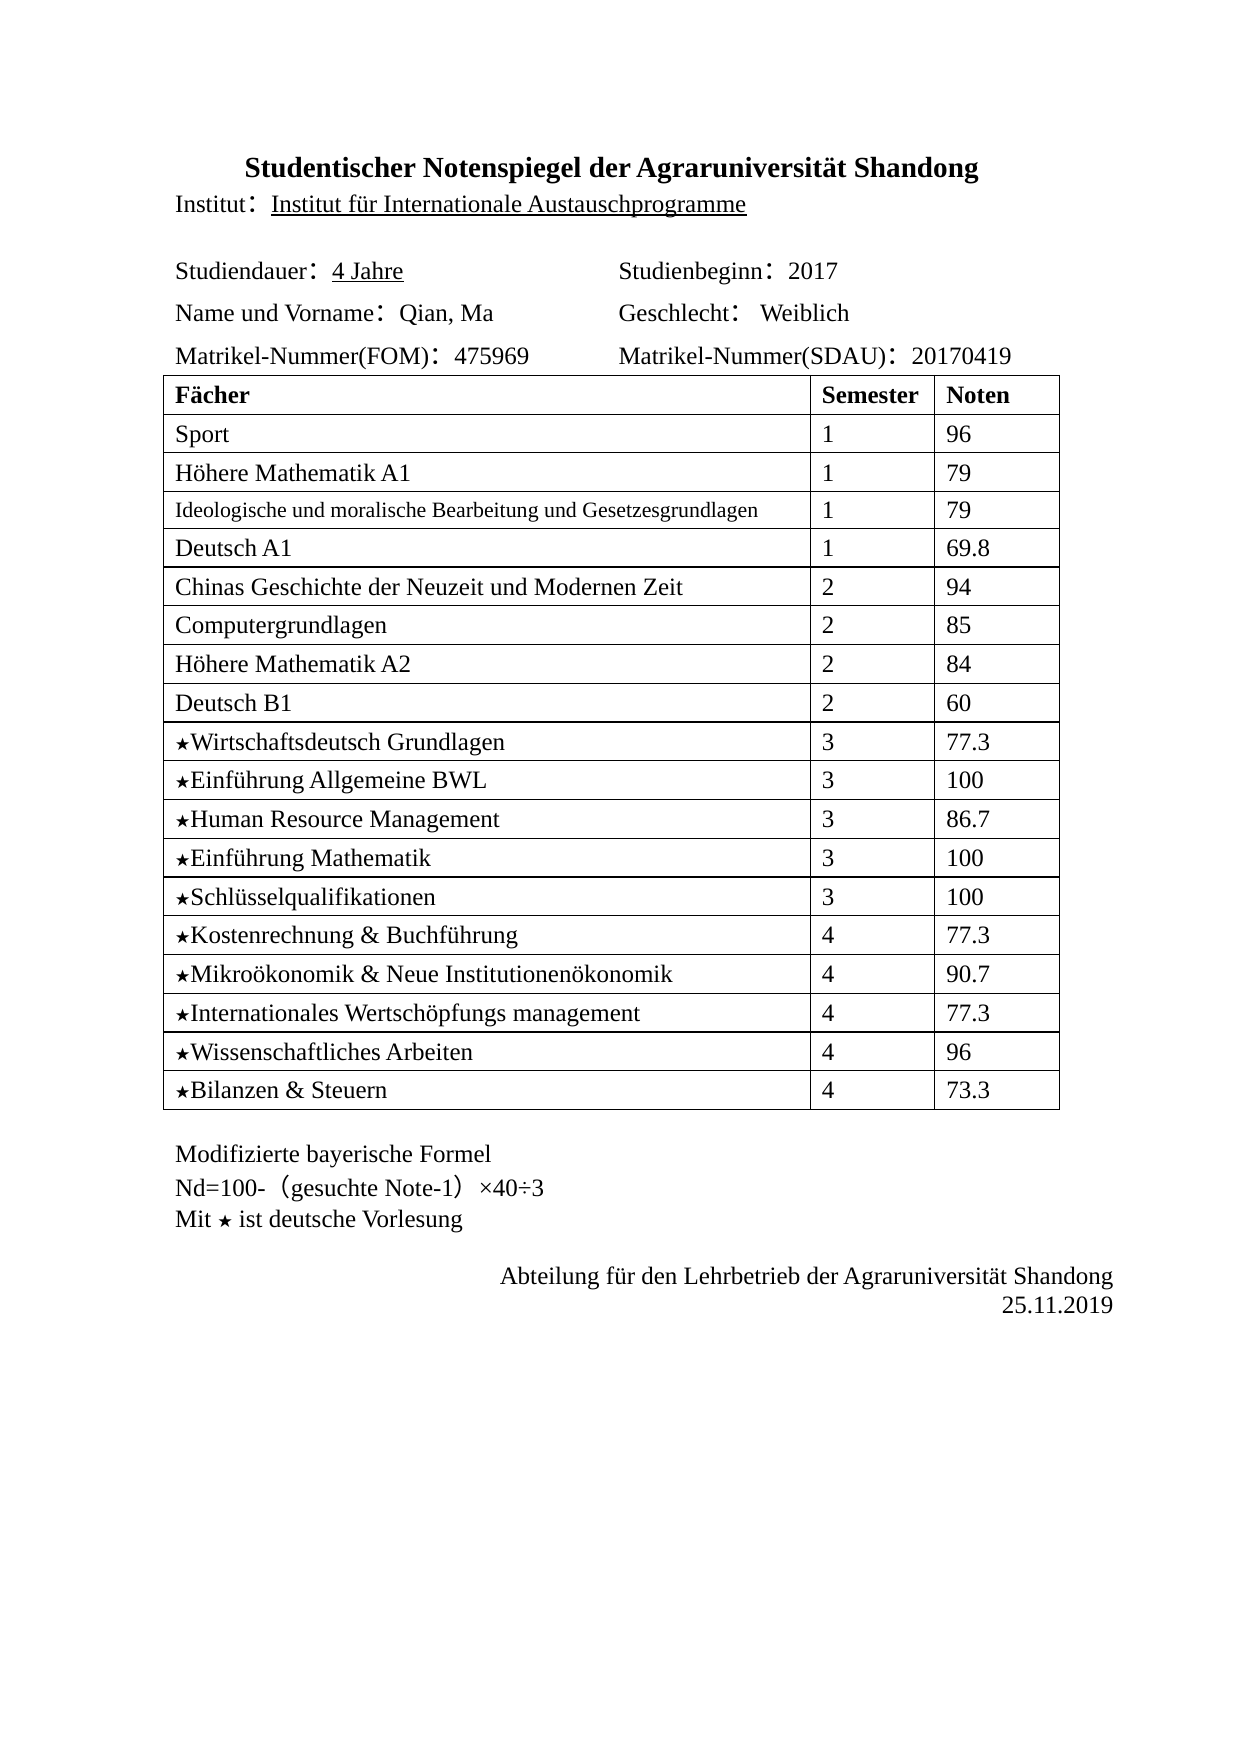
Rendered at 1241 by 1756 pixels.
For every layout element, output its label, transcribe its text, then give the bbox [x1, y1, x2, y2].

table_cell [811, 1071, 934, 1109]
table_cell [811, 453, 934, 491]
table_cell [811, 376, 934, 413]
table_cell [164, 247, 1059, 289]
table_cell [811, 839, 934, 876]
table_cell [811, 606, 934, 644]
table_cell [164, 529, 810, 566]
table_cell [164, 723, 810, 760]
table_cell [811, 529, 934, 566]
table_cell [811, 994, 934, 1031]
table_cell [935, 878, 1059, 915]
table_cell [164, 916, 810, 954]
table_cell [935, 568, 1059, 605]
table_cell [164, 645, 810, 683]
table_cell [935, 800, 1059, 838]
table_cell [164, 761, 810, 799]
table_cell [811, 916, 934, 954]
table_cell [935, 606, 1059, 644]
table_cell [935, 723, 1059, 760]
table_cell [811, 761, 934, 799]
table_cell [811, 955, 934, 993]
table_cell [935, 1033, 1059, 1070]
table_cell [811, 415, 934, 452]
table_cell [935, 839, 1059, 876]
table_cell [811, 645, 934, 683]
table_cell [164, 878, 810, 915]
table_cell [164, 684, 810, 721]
text Modifizierte bayerische Formel [175, 1139, 1113, 1167]
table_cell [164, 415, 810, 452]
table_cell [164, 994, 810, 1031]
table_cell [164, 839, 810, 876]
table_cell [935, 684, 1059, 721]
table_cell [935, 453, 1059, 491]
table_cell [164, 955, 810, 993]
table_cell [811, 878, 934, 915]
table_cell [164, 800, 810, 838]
text 25.11.2019 [175, 1290, 1113, 1319]
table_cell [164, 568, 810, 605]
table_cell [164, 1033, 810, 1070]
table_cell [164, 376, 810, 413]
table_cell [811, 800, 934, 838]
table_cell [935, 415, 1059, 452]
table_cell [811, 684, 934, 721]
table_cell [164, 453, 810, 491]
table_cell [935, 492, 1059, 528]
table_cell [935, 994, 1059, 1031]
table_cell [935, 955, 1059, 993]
text Abteilung für den Lehrbetrieb der Agraruniversität Shandong [175, 1261, 1113, 1290]
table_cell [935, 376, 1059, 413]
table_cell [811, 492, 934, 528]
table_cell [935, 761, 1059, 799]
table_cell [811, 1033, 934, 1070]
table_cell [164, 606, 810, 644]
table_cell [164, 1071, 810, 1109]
text Mit ★ ist deutsche Vorlesung [175, 1204, 1113, 1232]
text Nd=100-（gesuchte Note-1）×40÷3 [175, 1167, 1113, 1204]
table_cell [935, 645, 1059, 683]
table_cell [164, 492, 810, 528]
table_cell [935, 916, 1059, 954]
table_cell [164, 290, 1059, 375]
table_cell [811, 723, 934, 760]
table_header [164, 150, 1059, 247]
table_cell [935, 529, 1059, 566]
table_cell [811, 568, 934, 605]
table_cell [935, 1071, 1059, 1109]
